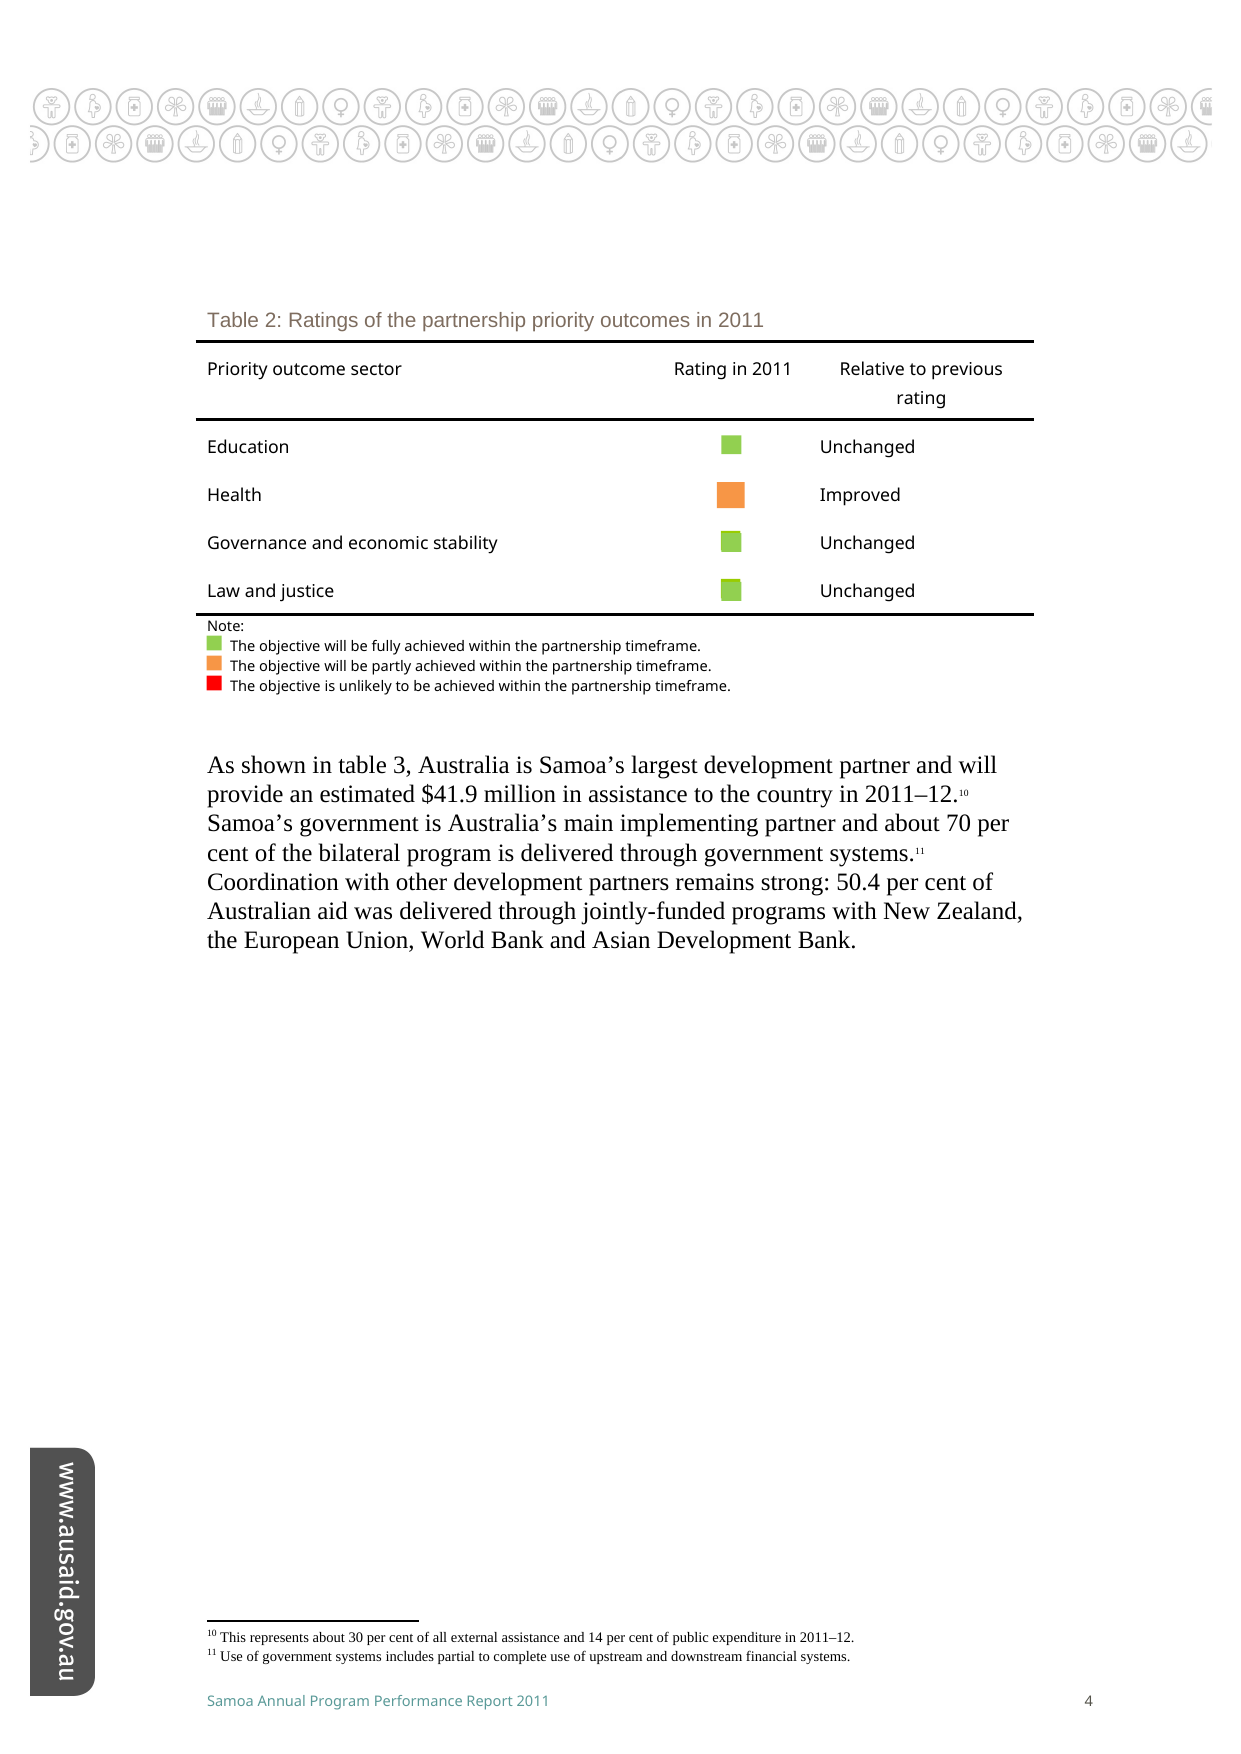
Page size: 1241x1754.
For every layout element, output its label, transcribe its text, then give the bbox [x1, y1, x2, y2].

text The objective will be fully achieved within the partnership timeframe. [207, 636, 1051, 656]
table_cell Unchanged [808, 421, 1034, 469]
table_cell Improved [808, 469, 1034, 517]
text As shown in table 3, Australia is Samoa’s largest development partner and will provide an estimated $41.9 million in assistance to the country in 2011–12. Samoa’s government is Australia’s main implementing partner and about 70 per cent of the bilateral program is delivered through government systems. Coordination with other development partners remains strong: 50.4 per cent of Australian aid was delivered through jointly-funded programs with New Zealand, the European Union, World Bank and Asian Development Bank. [207, 750, 1051, 954]
table_header Relative to previous rating [808, 343, 1034, 418]
table_cell Education [196, 421, 658, 469]
text The objective is unlikely to be achieved within the partnership timeframe. [207, 676, 1051, 696]
table_header Rating in 2011 [658, 343, 808, 418]
table_cell Unchanged [808, 565, 1034, 613]
table_cell Law and justice [196, 565, 658, 613]
text Table 2: Ratings of the partnership priority outcomes in 2011 [207, 302, 1051, 331]
table_cell [658, 565, 808, 613]
table_cell Health [196, 469, 658, 517]
table_cell Unchanged [808, 517, 1034, 565]
table_header Priority outcome sector [196, 343, 658, 418]
table_cell [658, 421, 808, 469]
table_cell Governance and economic stability [196, 517, 658, 565]
table_cell [658, 517, 808, 565]
text The objective will be partly achieved within the partnership timeframe. [207, 656, 1051, 676]
table_cell [658, 469, 808, 517]
text Note: [207, 616, 1051, 636]
